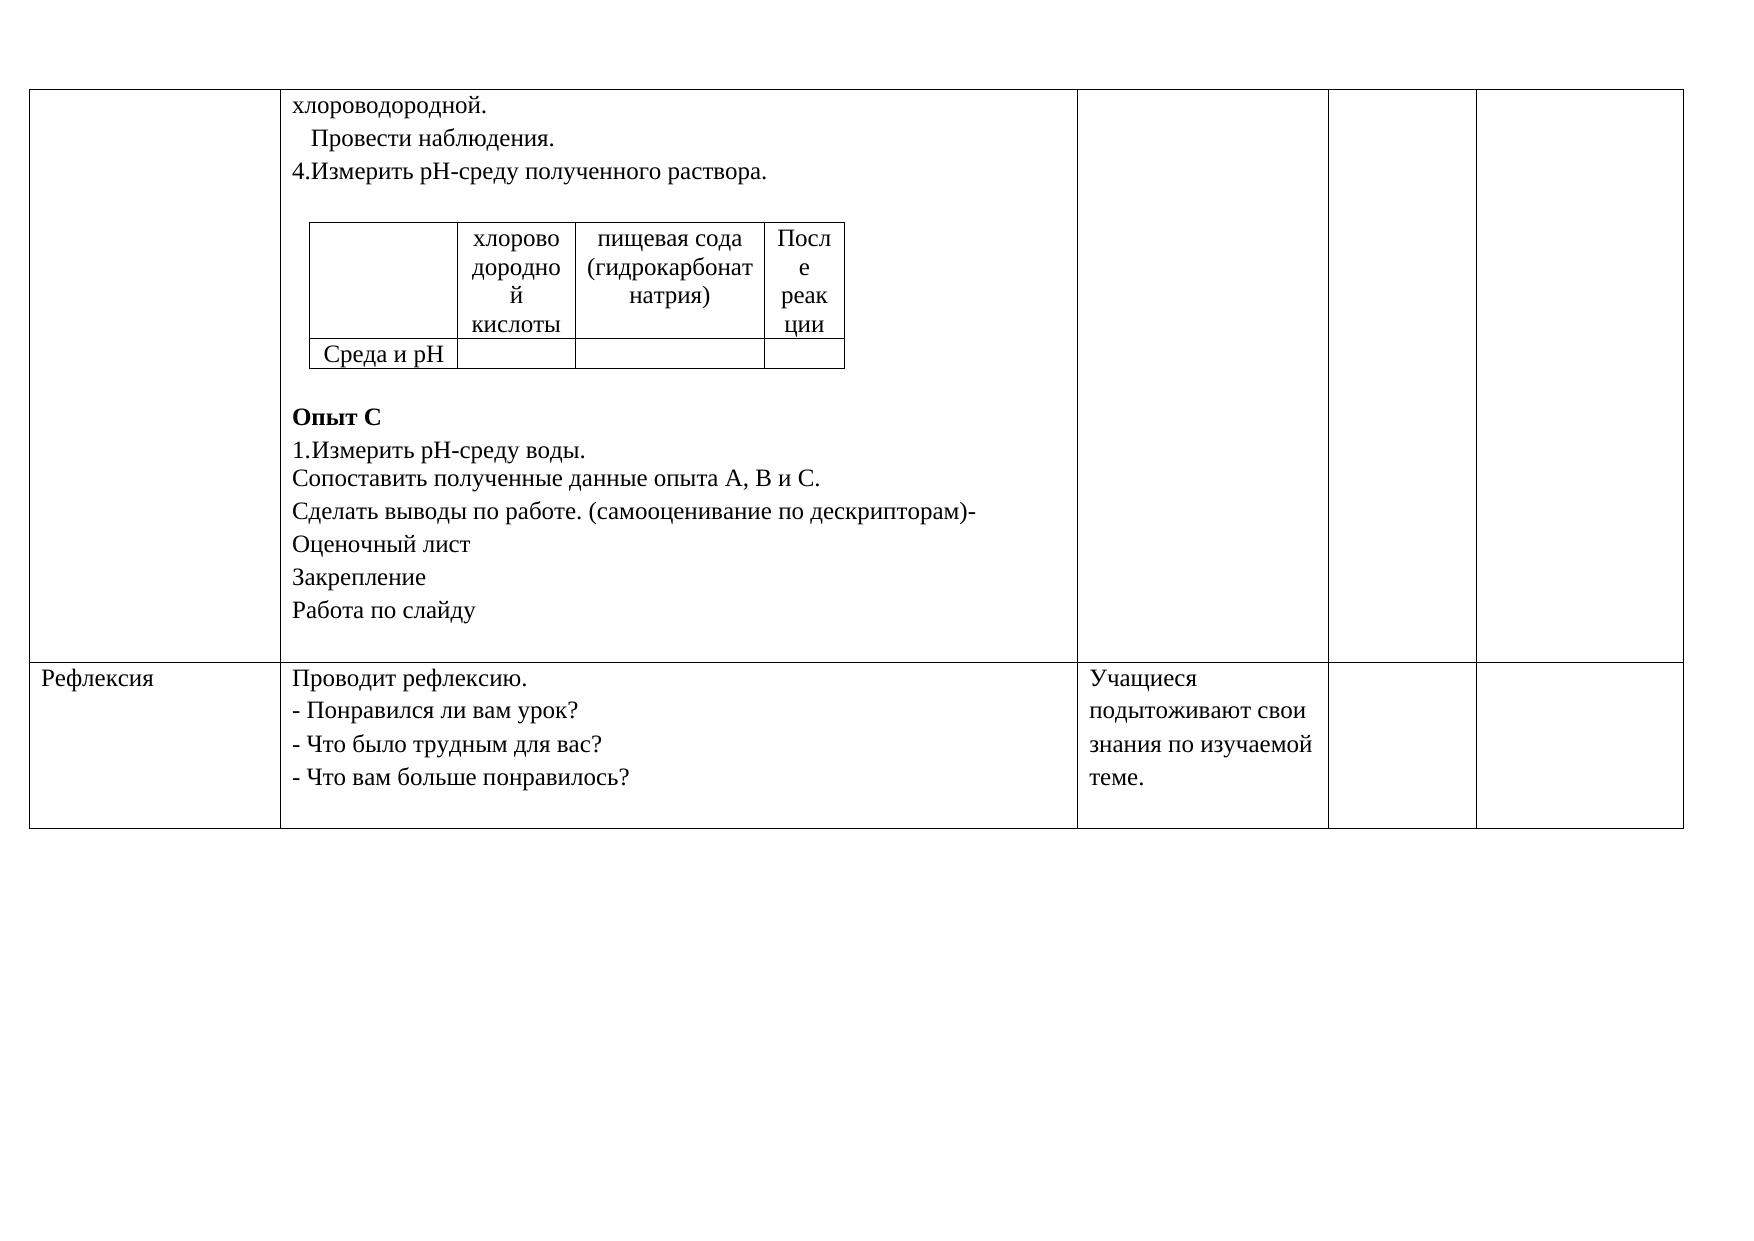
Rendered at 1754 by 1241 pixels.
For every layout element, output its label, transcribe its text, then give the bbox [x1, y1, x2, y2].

table_cell Проводит рефлексию. - Понравился ли вам урок? - Что было трудным для вас? - Что вам больше понравилось? [281, 663, 1077, 828]
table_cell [1329, 90, 1476, 662]
table_cell Рефлексия [30, 663, 280, 828]
table_cell [1477, 663, 1683, 828]
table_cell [30, 90, 280, 662]
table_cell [1477, 90, 1683, 662]
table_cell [281, 90, 1077, 662]
table_cell Учащиеся подытоживают свои знания по изучаемой теме. [1078, 663, 1328, 828]
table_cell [1078, 90, 1328, 662]
table_cell [1329, 663, 1476, 828]
